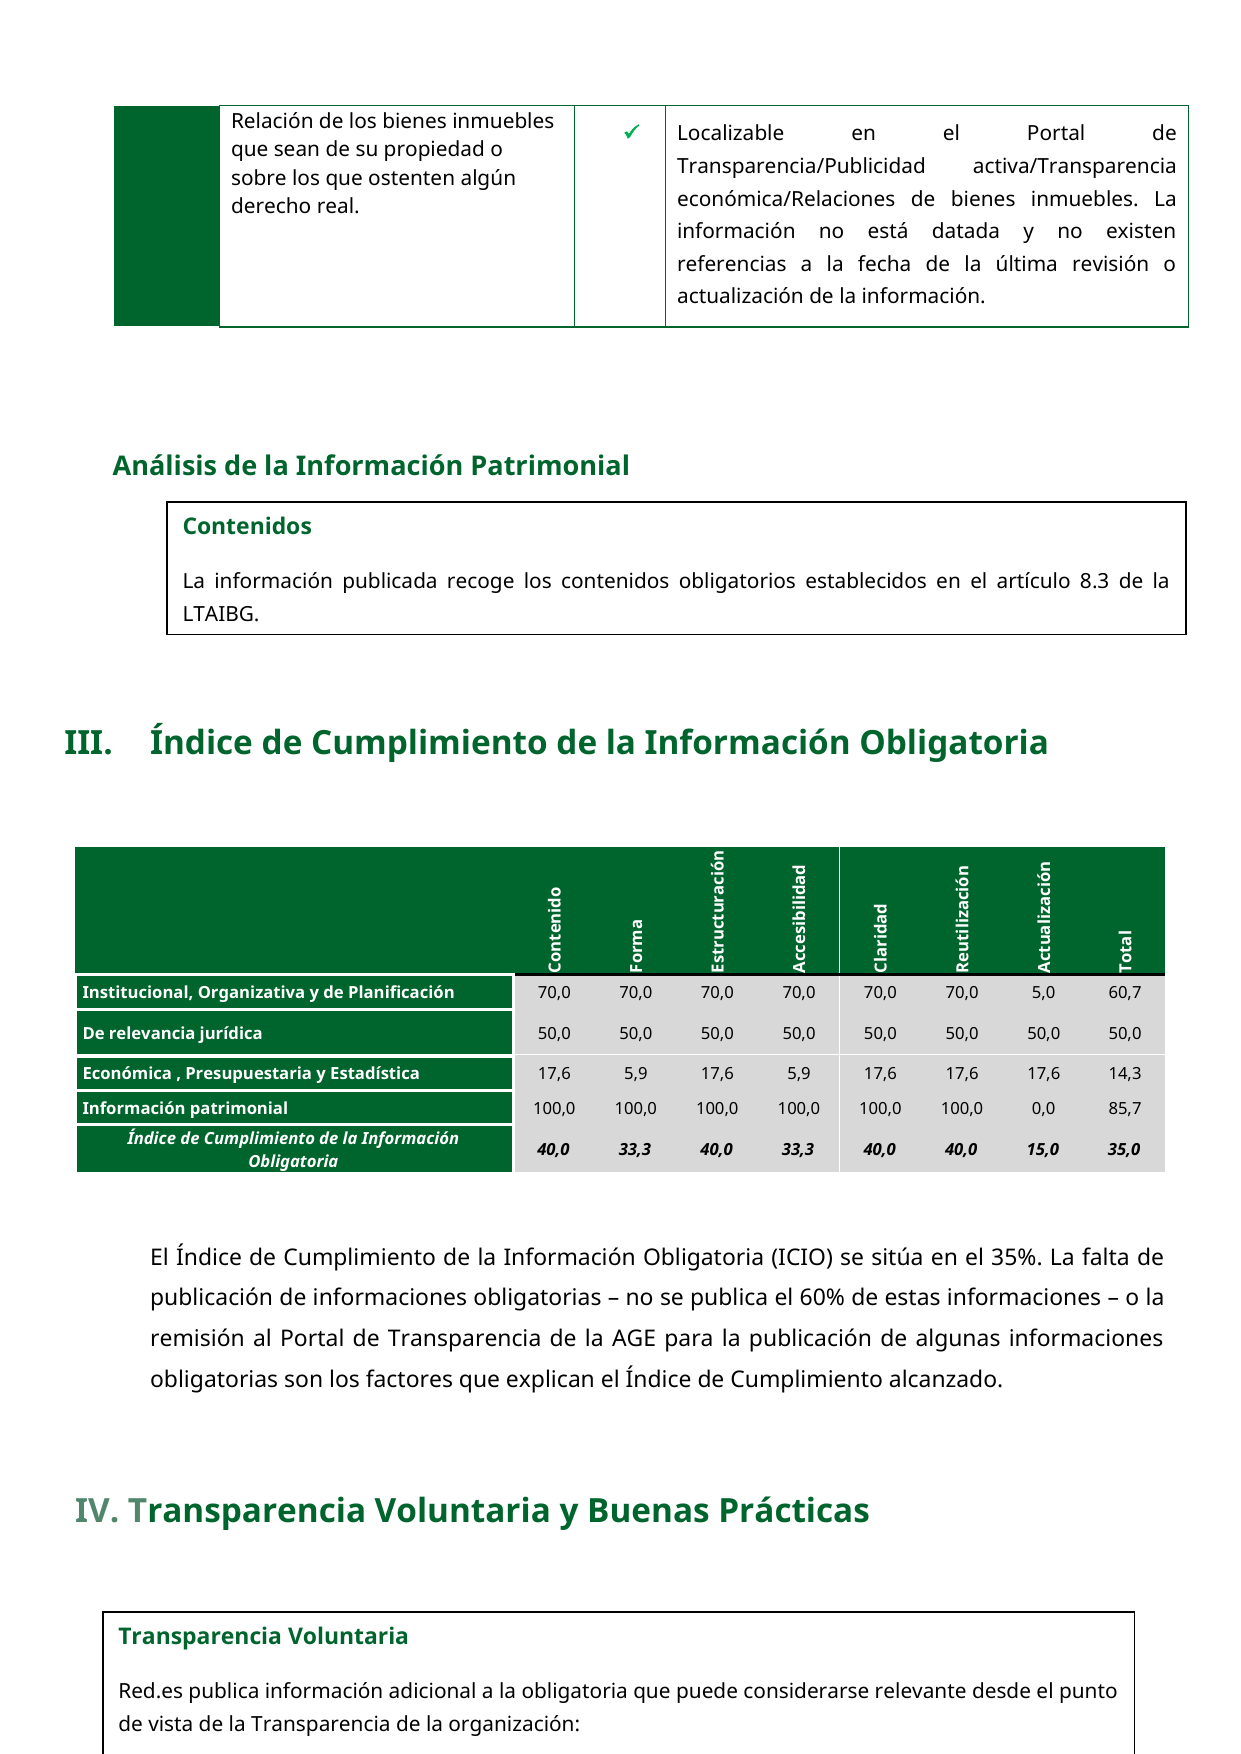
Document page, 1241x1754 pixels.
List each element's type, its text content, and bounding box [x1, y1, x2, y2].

table_cell De relevancia jurídica [77, 1011, 512, 1054]
table_cell 17,6 [921, 1055, 1003, 1089]
table_cell 50,0 [1084, 1008, 1165, 1054]
table_cell 35,0 [1084, 1123, 1165, 1172]
table_header Reutilización [921, 847, 1003, 973]
table_cell 40,0 [840, 1123, 921, 1172]
table_cell 17,6 [1003, 1055, 1084, 1089]
table_cell 70,0 [758, 976, 839, 1008]
text El Índice de Cumplimiento de la Información Obligatoria (ICIO) se sitúa en el 35%. La falta de publicación de informaciones obligatorias – no se publica el 60% de estas informaciones – o la remisión al Portal de Transparencia de la AGE para la publicación de algunas informaciones obligatorias son los factores que explican el Índice de Cumplimiento alcanzado. [150, 1241, 1165, 1394]
table_cell 100,0 [921, 1089, 1003, 1123]
table_cell Localizable en el Portal de Transparencia/Publicidad activa/Transparencia económica/Relaciones de bienes inmuebles. La información no está datada y no existen referencias a la fecha de la última revisión o actualización de la información. [666, 106, 1188, 326]
table_cell 50,0 [921, 1008, 1003, 1054]
table_cell 70,0 [921, 976, 1003, 1008]
table_cell 100,0 [840, 1089, 921, 1123]
table_header Estructuración [676, 847, 758, 973]
table_header Total [1084, 847, 1165, 973]
table_header Forma [595, 847, 676, 973]
table_cell 85,7 [1084, 1089, 1165, 1123]
table_cell 5,9 [758, 1055, 839, 1089]
text Análisis de la Información Patrimonial [112, 446, 1165, 483]
table_cell 100,0 [515, 1089, 595, 1123]
table_cell 0,0 [1003, 1089, 1084, 1123]
table_cell 40,0 [921, 1123, 1003, 1172]
table_cell 70,0 [515, 976, 595, 1008]
table_cell 14,3 [1084, 1055, 1165, 1089]
table_cell 17,6 [840, 1055, 921, 1089]
table_cell 70,0 [595, 976, 676, 1008]
table_cell 5,0 [1003, 976, 1084, 1008]
table_cell 40,0 [515, 1123, 595, 1172]
table_header Actualización [1003, 847, 1084, 973]
table_cell 40,0 [676, 1123, 758, 1172]
table_cell Índice de Cumplimiento de la Información Obligatoria [77, 1126, 512, 1172]
table_header [75, 847, 513, 973]
table_cell Institucional, Organizativa y de Planificación [77, 976, 512, 1008]
table_cell 5,9 [595, 1055, 676, 1089]
table_cell 50,0 [1003, 1008, 1084, 1054]
table_cell [575, 106, 665, 326]
table_header Claridad [840, 847, 921, 973]
table_cell [114, 106, 219, 326]
table_cell 33,3 [758, 1123, 839, 1172]
table_header Contenido [513, 847, 595, 973]
table_cell Información patrimonial [77, 1092, 512, 1123]
table_cell 50,0 [515, 1008, 595, 1054]
table_cell 100,0 [758, 1089, 839, 1123]
text IV. Transparencia Voluntaria y Buenas Prácticas [75, 1487, 1165, 1532]
table_cell 50,0 [840, 1008, 921, 1054]
table_cell 100,0 [595, 1089, 676, 1123]
table_cell 70,0 [676, 976, 758, 1008]
table_cell 17,6 [676, 1055, 758, 1089]
table_cell Económica , Presupuestaria y Estadística [77, 1058, 512, 1089]
table_cell 50,0 [758, 1008, 839, 1054]
table_cell 50,0 [676, 1008, 758, 1054]
table_cell 60,7 [1084, 976, 1165, 1008]
table_cell 33,3 [595, 1123, 676, 1172]
table_cell 100,0 [676, 1089, 758, 1123]
table_header Accesibilidad [758, 847, 839, 973]
table_cell 17,6 [515, 1055, 595, 1089]
table_cell 50,0 [595, 1008, 676, 1054]
table_cell Relación de los bienes inmuebles que sean de su propiedad o sobre los que ostenten algún derecho real. [220, 106, 574, 326]
list Índice de Cumplimiento de la Información Obligatoria [112, 719, 1165, 764]
table_cell 70,0 [840, 976, 921, 1008]
table_cell 15,0 [1003, 1123, 1084, 1172]
